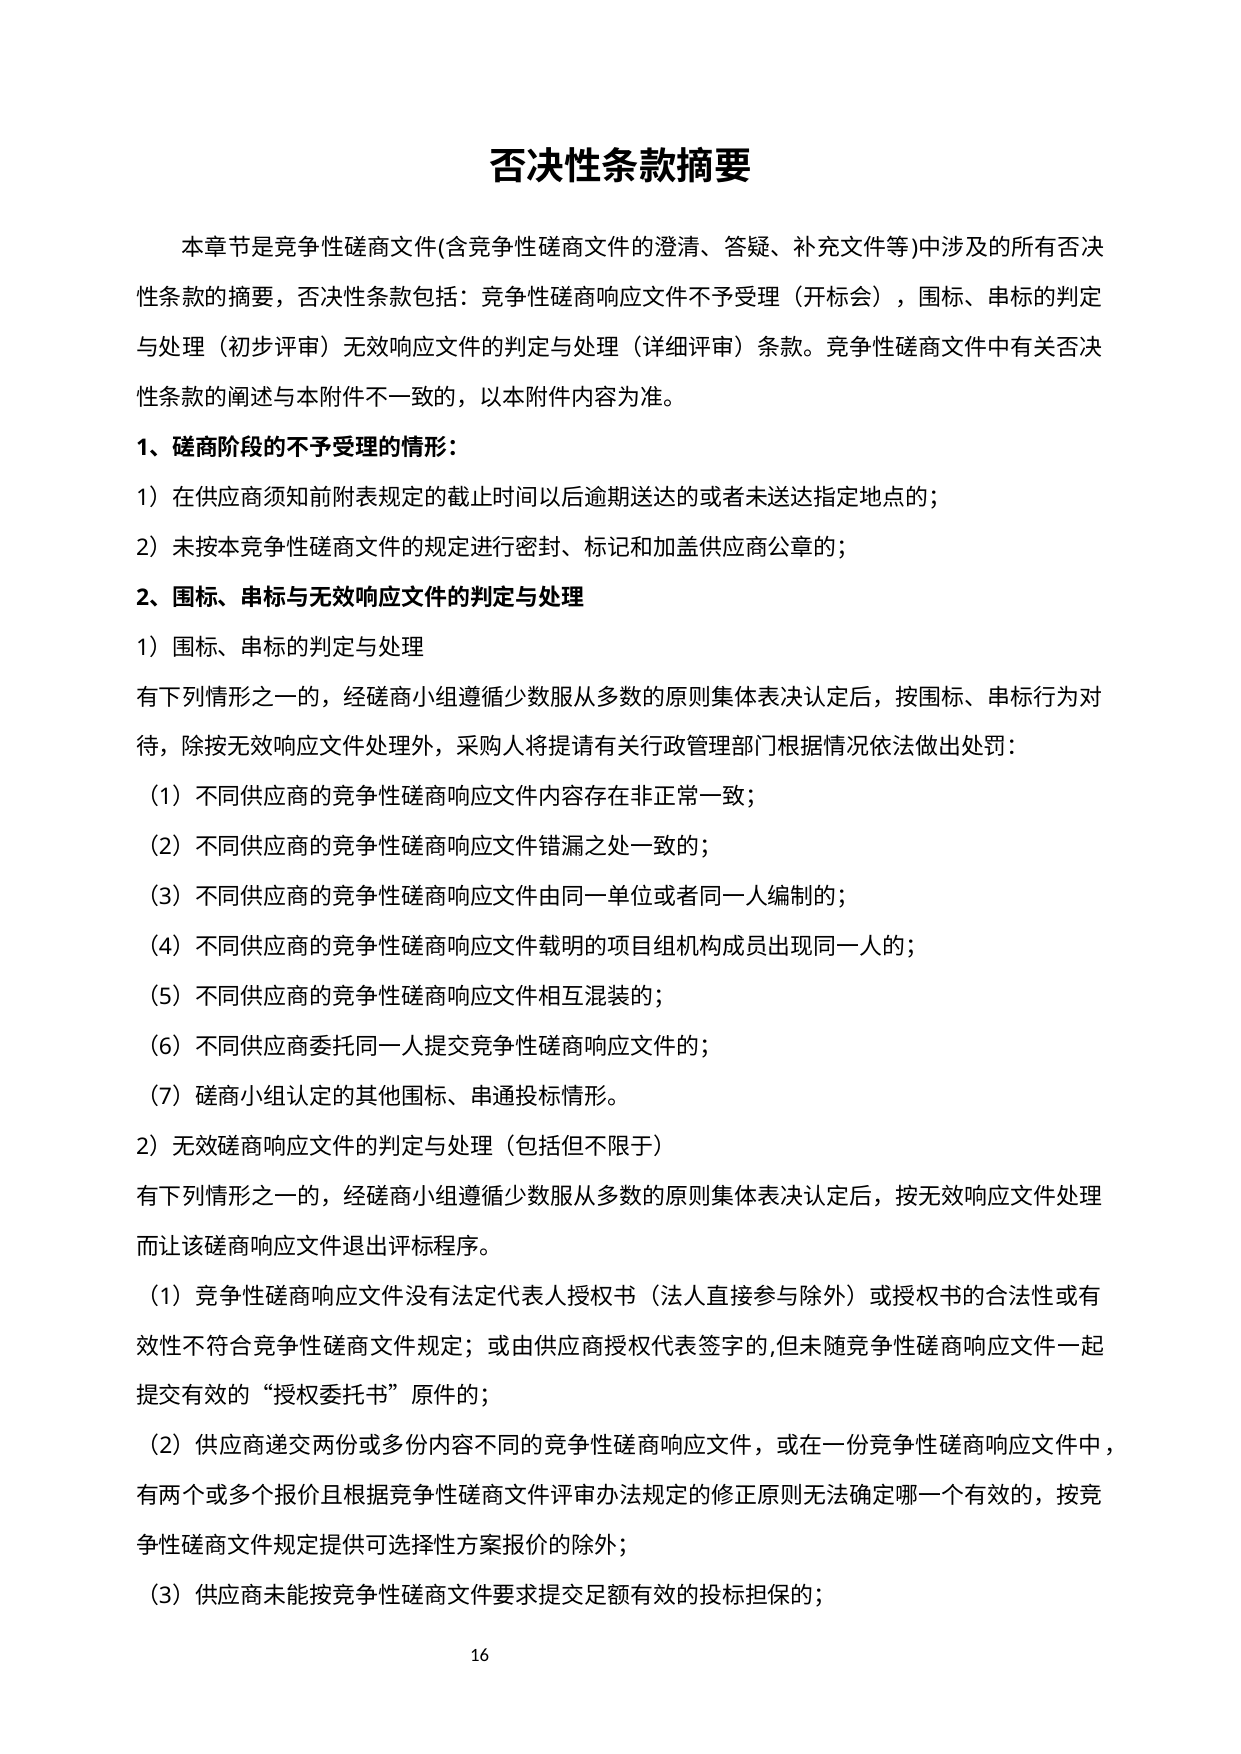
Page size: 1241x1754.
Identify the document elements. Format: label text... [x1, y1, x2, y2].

text （2）不同供应商的竞争性磋商响应文件错漏之处一致的； [136, 828, 1104, 861]
text 2、围标、串标与无效响应文件的判定与处理 [136, 578, 1104, 612]
text （4）不同供应商的竞争性磋商响应文件载明的项目组机构成员出现同一人的； [136, 928, 1104, 961]
text （3）不同供应商的竞争性磋商响应文件由同一单位或者同一人编制的； [136, 878, 1104, 911]
text 1、磋商阶段的不予受理的情形： [136, 428, 1104, 462]
text （1）不同供应商的竞争性磋商响应文件内容存在非正常一致； [136, 778, 1104, 811]
text 本章节是竞争性磋商文件(含竞争性磋商文件的澄清、答疑、补充文件等)中涉及的所有否决性条款的摘要，否决性条款包括：竞争性磋商响应文件不予受理（开标会），围标、串标的判定与处理（初步评审）无效响应文件的判定与处理（详细评审）条款。竞争性磋商文件中有关否决性条款的阐述与本附件不一致的，以本附件内容为准。 [136, 229, 1104, 412]
text （3）供应商未能按竞争性磋商文件要求提交足额有效的投标担保的； [136, 1577, 1104, 1610]
text 有下列情形之一的，经磋商小组遵循少数服从多数的原则集体表决认定后，按无效响应文件处理而让该磋商响应文件退出评标程序。 [136, 1178, 1104, 1261]
text 有下列情形之一的，经磋商小组遵循少数服从多数的原则集体表决认定后，按围标、串标行为对待，除按无效响应文件处理外，采购人将提请有关行政管理部门根据情况依法做出处罚： [136, 678, 1104, 761]
text 2）未按本竞争性磋商文件的规定进行密封、标记和加盖供应商公章的； [136, 528, 1104, 562]
text 1）围标、串标的判定与处理 [136, 628, 1104, 662]
text 2）无效磋商响应文件的判定与处理（包括但不限于） [136, 1128, 1104, 1161]
text （6）不同供应商委托同一人提交竞争性磋商响应文件的； [136, 1028, 1104, 1061]
text （1）竞争性磋商响应文件没有法定代表人授权书（法人直接参与除外）或授权书的合法性或有效性不符合竞争性磋商文件规定；或由供应商授权代表签字的,但未随竞争性磋商响应文件一起提交有效的“授权委托书”原件的； [136, 1278, 1104, 1411]
subtitle 否决性条款摘要 [136, 136, 1104, 190]
text （5）不同供应商的竞争性磋商响应文件相互混装的； [136, 978, 1104, 1011]
text （7）磋商小组认定的其他围标、串通投标情形。 [136, 1078, 1104, 1111]
text 1）在供应商须知前附表规定的截止时间以后逾期送达的或者未送达指定地点的； [136, 478, 1104, 512]
text （2）供应商递交两份或多份内容不同的竞争性磋商响应文件，或在一份竞争性磋商响应文件中，有两个或多个报价且根据竞争性磋商文件评审办法规定的修正原则无法确定哪一个有效的，按竞争性磋商文件规定提供可选择性方案报价的除外； [136, 1427, 1104, 1560]
